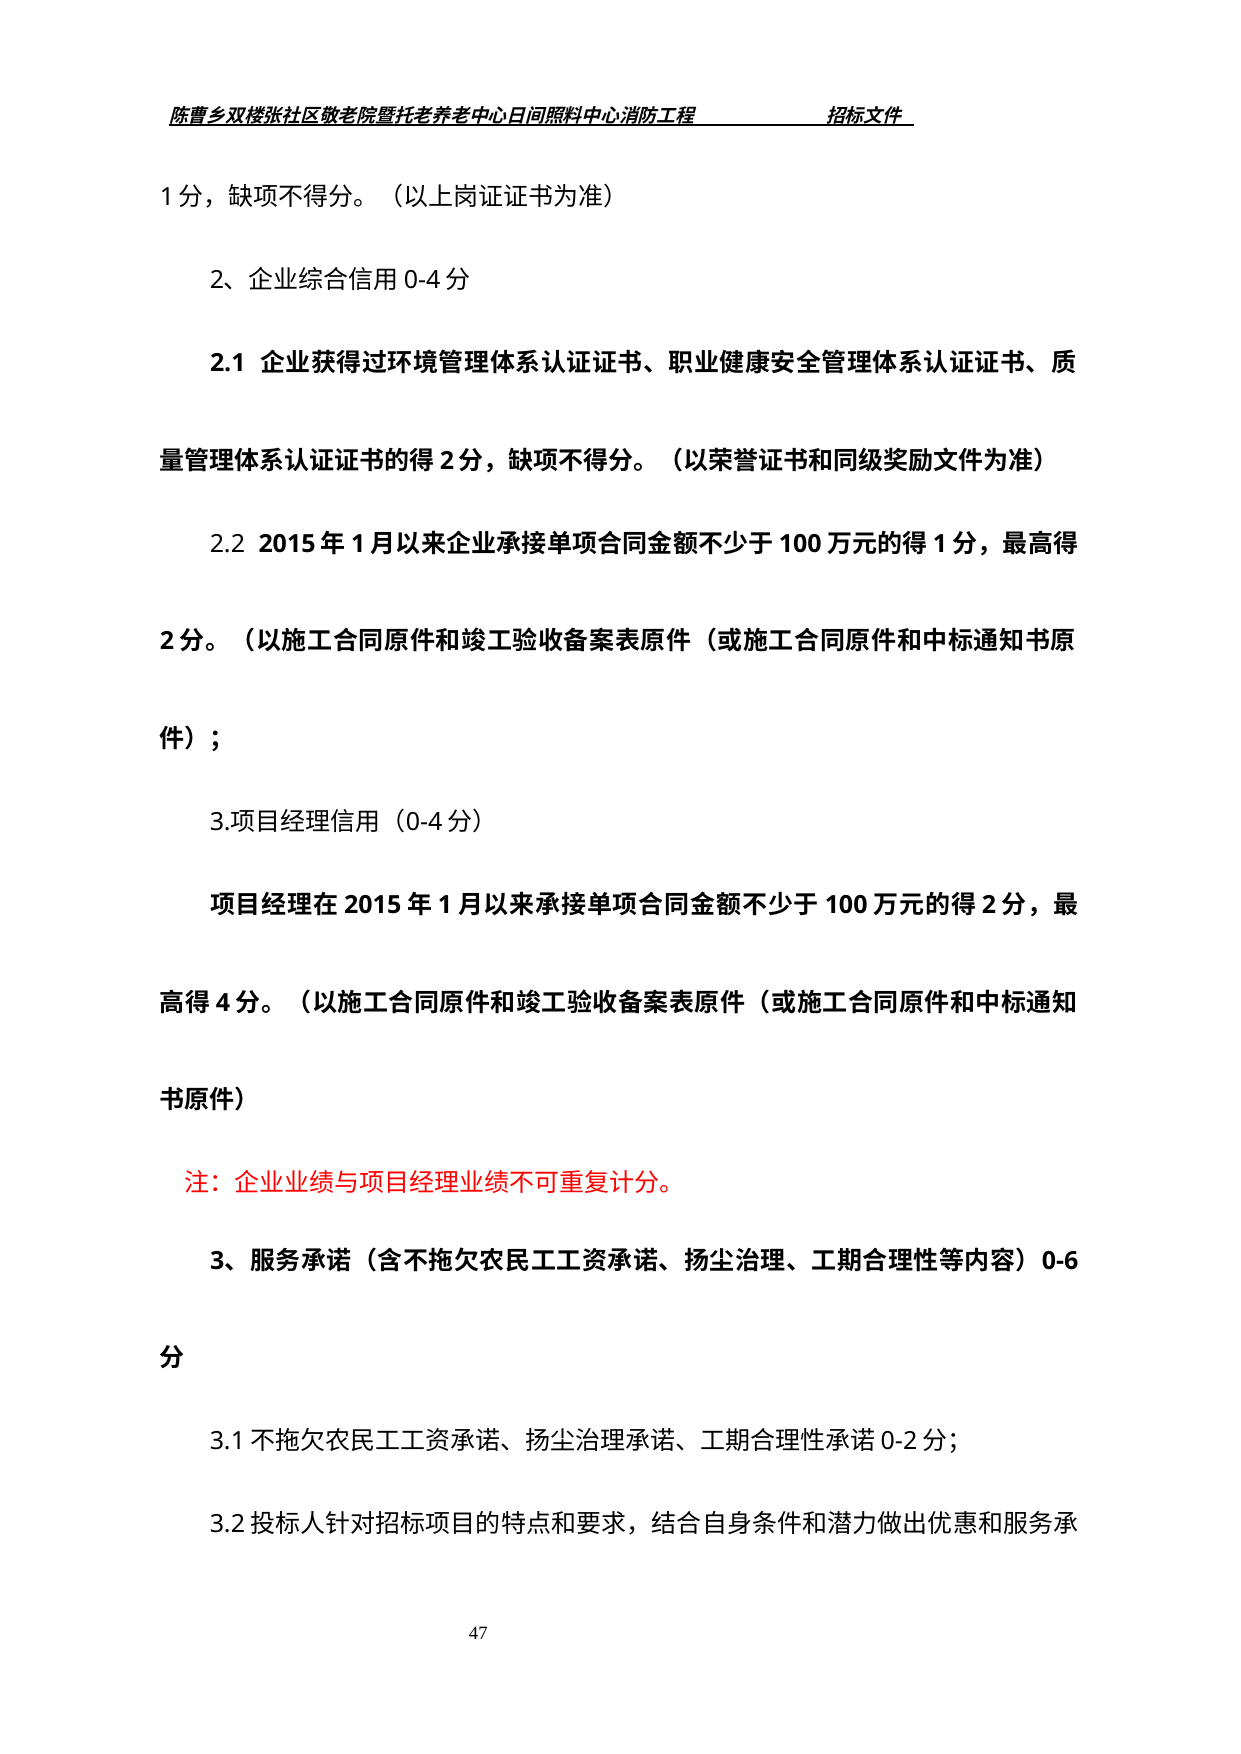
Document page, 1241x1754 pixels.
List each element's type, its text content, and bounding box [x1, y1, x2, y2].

text 项目经理在2015年1月以来承接单项合同金额不少于100万元的得2分，最高得4分。（以施工合同原件和竣工验收备案表原件（或施工合同原件和中标通知书原件） [159, 870, 1078, 1130]
text 3、服务承诺（含不拖欠农民工工资承诺、扬尘治理、工期合理性等内容）0-6分 [159, 1226, 1078, 1388]
text 注：企业业绩与项目经理业绩不可重复计分。 [159, 1148, 1078, 1213]
text 2.1 企业获得过环境管理体系认证证书、职业健康安全管理体系认证证书、质量管理体系认证证书的得2分，缺项不得分。（以荣誉证书和同级奖励文件为准） [159, 328, 1078, 491]
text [159, 162, 1078, 227]
text 3.1不拖欠农民工工资承诺、扬尘治理承诺、工期合理性承诺 0-2分； [159, 1406, 1078, 1471]
text 2、企业综合信用0-4分 [159, 245, 1078, 310]
text 3.项目经理信用（0-4分） [159, 787, 1078, 852]
text 2.2 2015年1月以来企业承接单项合同金额不少于100万元的得1分，最高得2分。（以施工合同原件和竣工验收备案表原件（或施工合同原件和中标通知书原件）； [159, 509, 1078, 769]
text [159, 1489, 1078, 1554]
